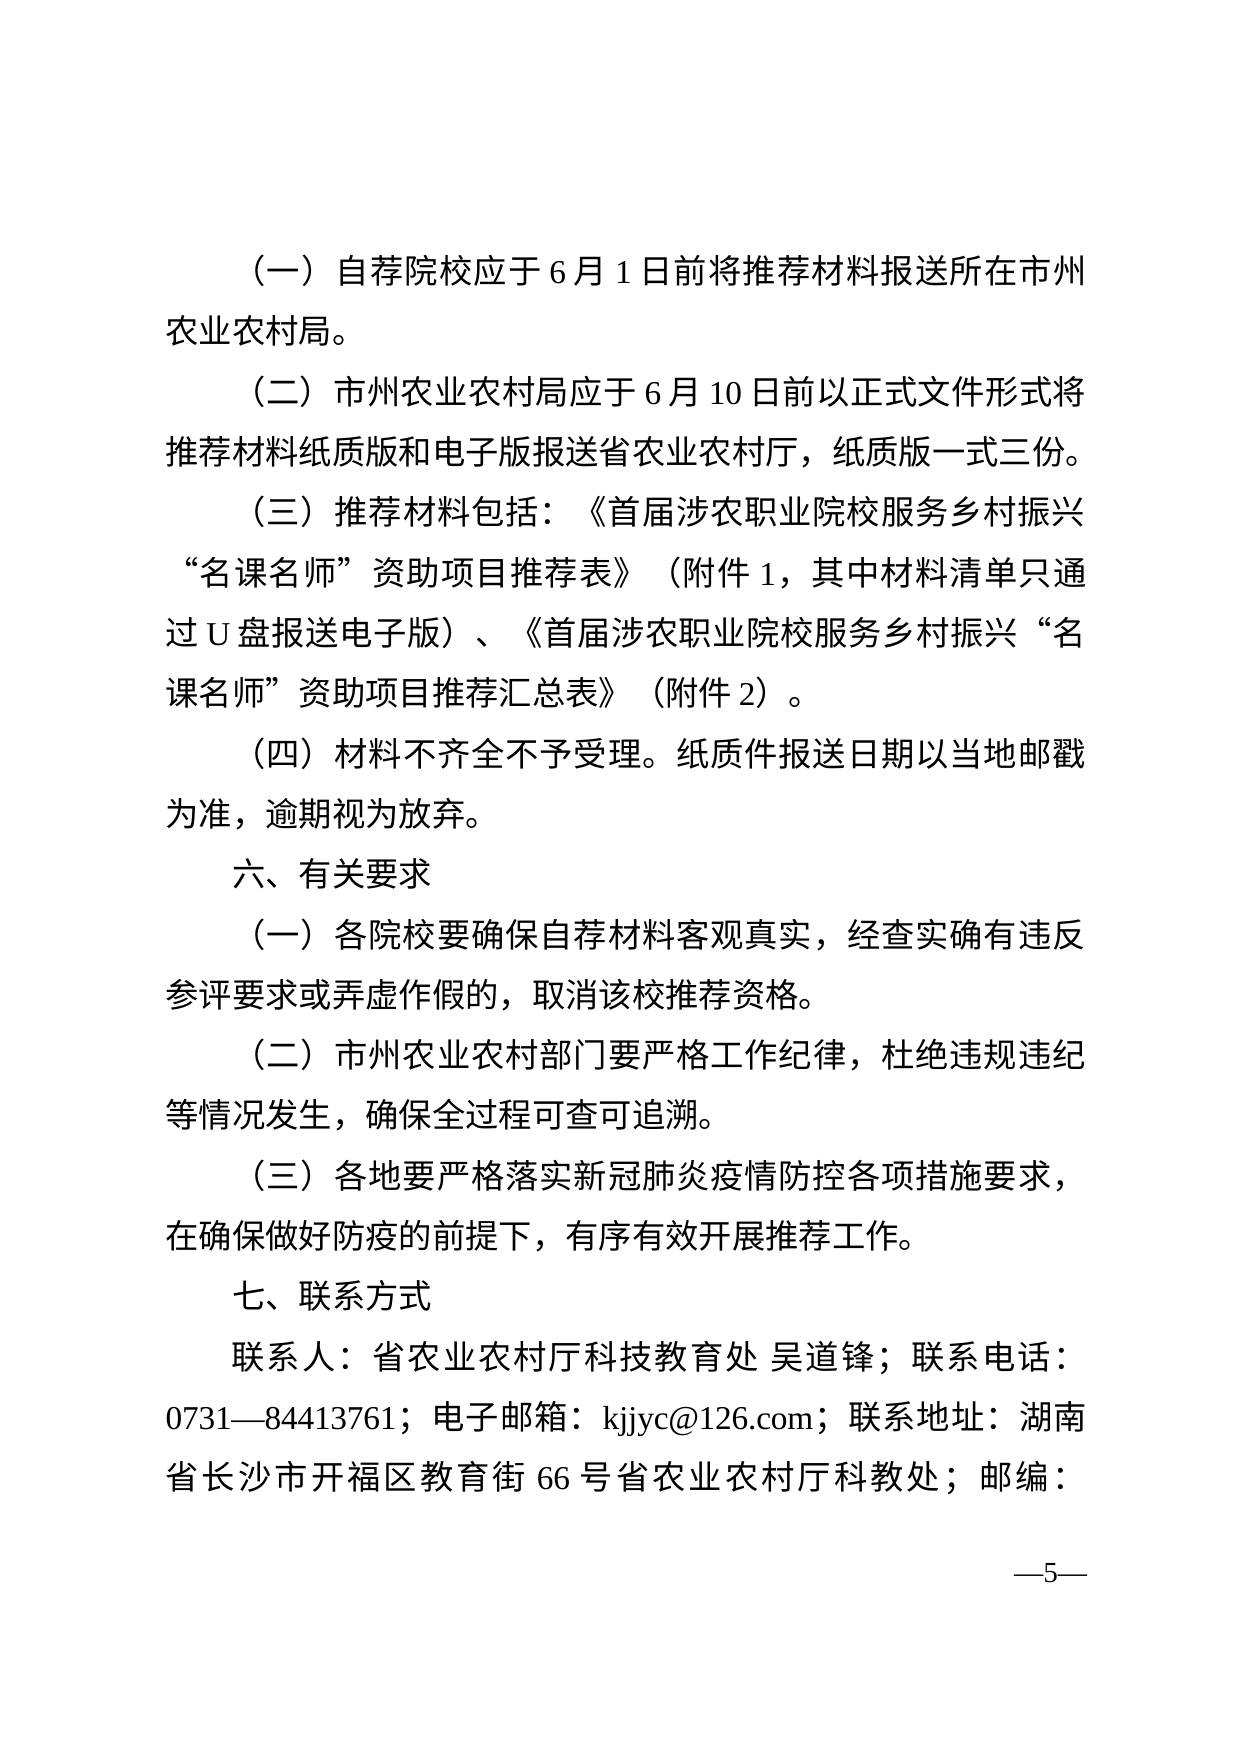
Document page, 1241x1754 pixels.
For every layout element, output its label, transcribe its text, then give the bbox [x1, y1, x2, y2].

text （一）自荐院校应于6月1日前将推荐材料报送所在市州农业农村局。 [165, 233, 1087, 353]
subtitle 七、联系方式 [165, 1258, 1087, 1318]
text （四）材料不齐全不予受理。纸质件报送日期以当地邮戳为准，逾期视为放弃。 [165, 715, 1087, 836]
text （二）市州农业农村局应于6月10日前以正式文件形式将推荐材料纸质版和电子版报送省农业农村厅，纸质版一式三份。 [165, 353, 1087, 474]
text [165, 1318, 1087, 1499]
text （三）各地要严格落实新冠肺炎疫情防控各项措施要求，在确保做好防疫的前提下，有序有效开展推荐工作。 [165, 1137, 1087, 1258]
text （三）推荐材料包括：《首届涉农职业院校服务乡村振兴“名课名师”资助项目推荐表》（附件1，其中材料清单只通过U盘报送电子版）、《首届涉农职业院校服务乡村振兴“名课名师”资助项目推荐汇总表》（附件2）。 [165, 474, 1087, 715]
subtitle 六、有关要求 [165, 836, 1087, 896]
text （一）各院校要确保自荐材料客观真实，经查实确有违反参评要求或弄虚作假的，取消该校推荐资格。 [165, 896, 1087, 1017]
text （二）市州农业农村部门要严格工作纪律，杜绝违规违纪等情况发生，确保全过程可查可追溯。 [165, 1017, 1087, 1137]
